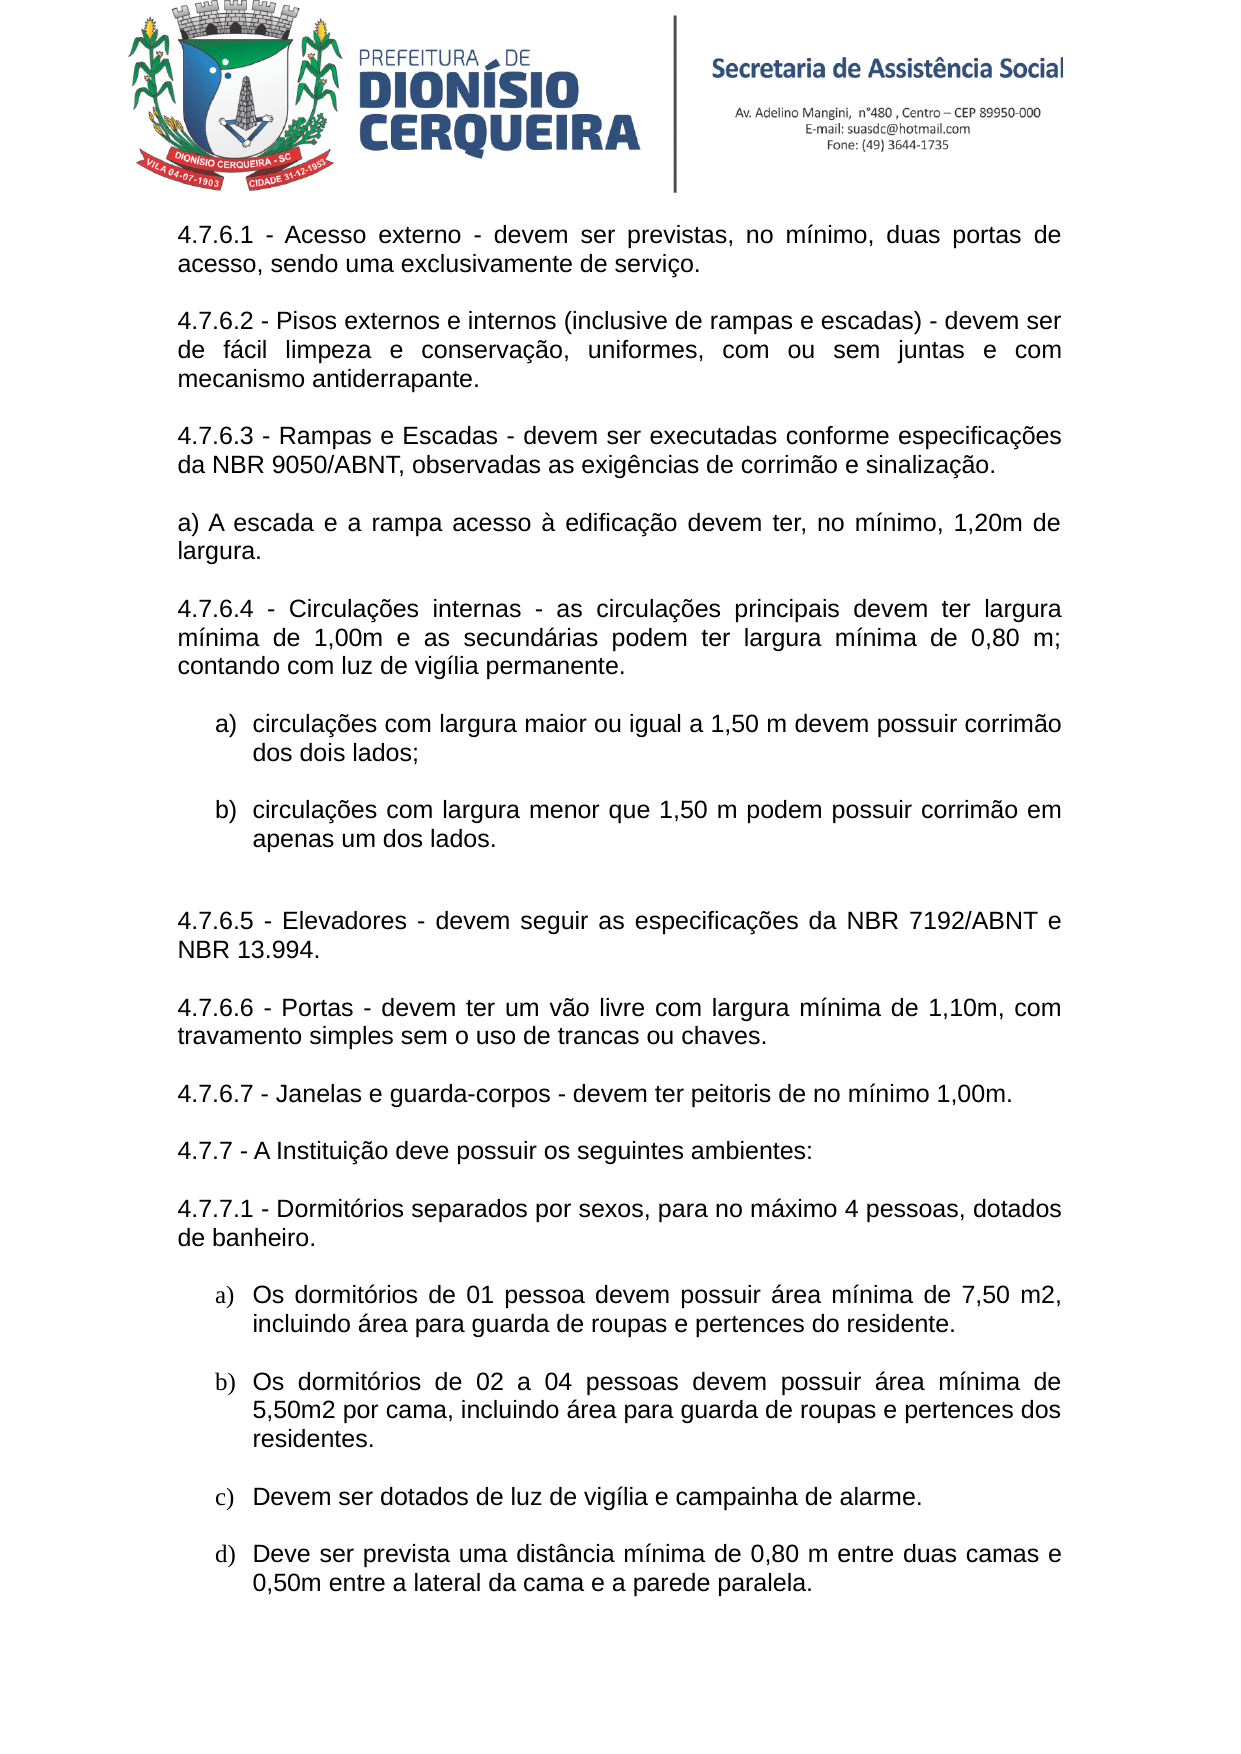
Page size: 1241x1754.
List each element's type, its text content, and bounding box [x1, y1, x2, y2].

text 4.7.6.7 - Janelas e guarda-corpos - devem ter peitoris de no mínimo 1,00m. [177, 1079, 1063, 1108]
list Devem ser dotados de luz de vigília e campainha de alarme. [215, 1482, 1063, 1510]
list Os dormitórios de 02 a 04 pessoas devem possuir área mínima de 5,50m2 por cama, incluindo área para guarda de roupas e pertences dos residentes. [215, 1366, 1063, 1453]
list circulações com largura menor que 1,50 m podem possuir corrimão em apenas um dos lados. [215, 795, 1063, 852]
picture [128, 0, 1063, 193]
text 4.7.6.6 - Portas - devem ter um vão livre com largura mínima de 1,10m, com travamento simples sem o uso de trancas ou chaves. [177, 993, 1063, 1050]
text a) A escada e a rampa acesso à edificação devem ter, no mínimo, 1,20m de largura. [177, 507, 1063, 565]
text 4.7.6.3 - Rampas e Escadas - devem ser executadas conforme especificações da NBR 9050/ABNT, observadas as exigências de corrimão e sinalização. [177, 421, 1063, 479]
text 4.7.6.1 - Acesso externo - devem ser previstas, no mínimo, duas portas de acesso, sendo uma exclusivamente de serviço. [177, 220, 1063, 277]
list Deve ser prevista uma distância mínima de 0,80 m entre duas camas e 0,50m entre a lateral da cama e a parede paralela. [215, 1539, 1063, 1597]
text 4.7.6.4 - Circulações internas - as circulações principais devem ter largura mínima de 1,00m e as secundárias podem ter largura mínima de 0,80 m; contando com luz de vigília permanente. [177, 594, 1063, 680]
text 4.7.6.5 - Elevadores - devem seguir as especificações da NBR 7192/ABNT e NBR 13.994. [177, 906, 1063, 964]
text 4.7.6.2 - Pisos externos e internos (inclusive de rampas e escadas) - devem ser de fácil limpeza e conservação, uniformes, com ou sem juntas e com mecanismo antiderrapante. [177, 306, 1063, 392]
text 4.7.7.1 - Dormitórios separados por sexos, para no máximo 4 pessoas, dotados de banheiro. [177, 1194, 1063, 1251]
list circulações com largura maior ou igual a 1,50 m devem possuir corrimão dos dois lados; [215, 709, 1063, 766]
list Os dormitórios de 01 pessoa devem possuir área mínima de 7,50 m2, incluindo área para guarda de roupas e pertences do residente. [215, 1280, 1063, 1338]
text 4.7.7 - A Instituição deve possuir os seguintes ambientes: [177, 1136, 1063, 1165]
